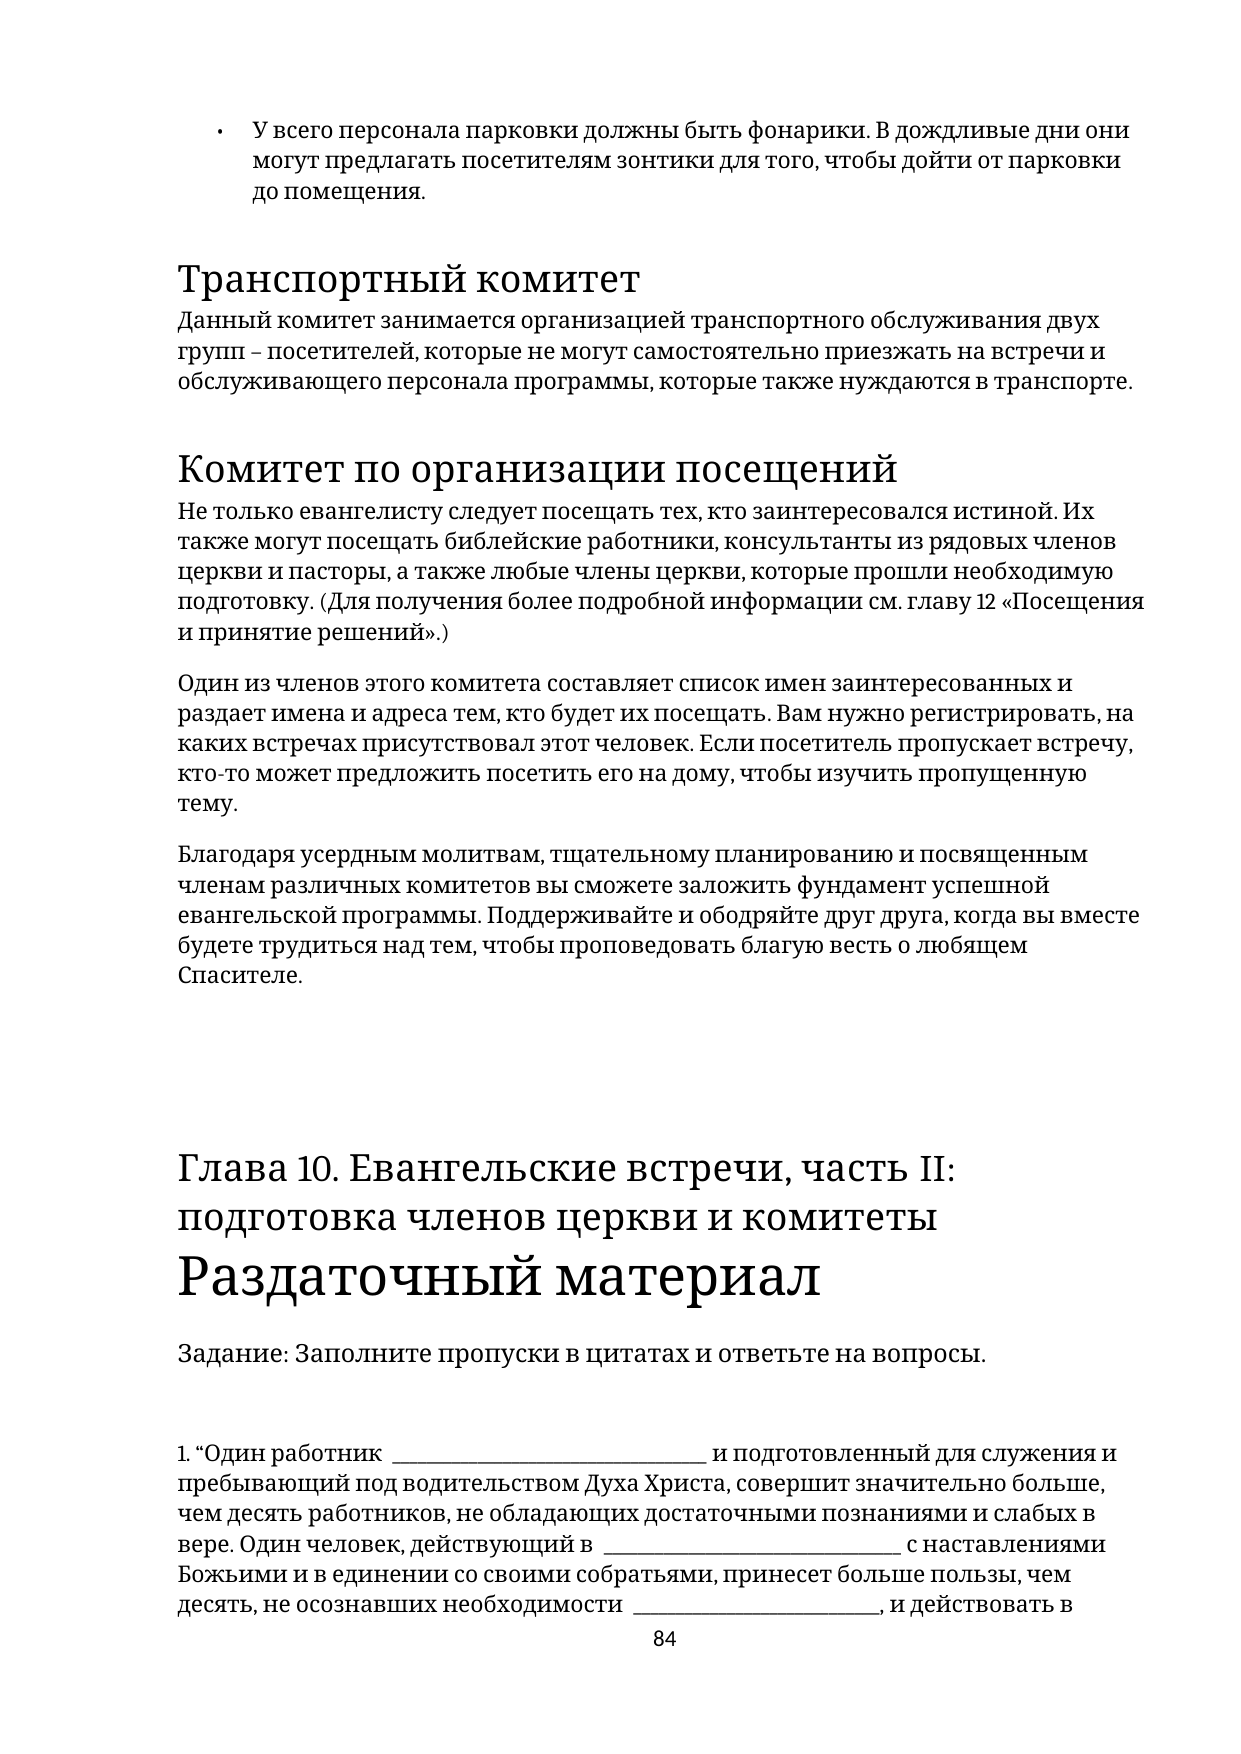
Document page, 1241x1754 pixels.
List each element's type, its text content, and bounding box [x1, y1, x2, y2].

text Не только евангелисту следует посещать тех, кто заинтересовался истиной. Их также могут посещать библейские работники, консультанты из рядовых членов церкви и пасторы, а также любые члены церкви, которые прошли необходимую подготовку. (Для получения более подробной информации см. главу 12 «Посещения и принятие решений».) [177, 498, 1152, 646]
text Комитет по организации посещений [177, 449, 1152, 492]
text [177, 1441, 1152, 1618]
list У всего персонала парковки должны быть фонарики. В дождливые дни они могут предлагать посетителям зонтики для того, чтобы дойти от парковки до помещения. [215, 118, 1152, 205]
text Транспортный комитет [177, 259, 1152, 302]
text Задание: Заполните пропуски в цитатах и ответьте на вопросы. [177, 1340, 1152, 1369]
text Глава 10. Евангельские встречи, часть II: подготовка членов церкви и комитеты [177, 1147, 1152, 1240]
text Данный комитет занимается организацией транспортного обслуживания двух групп – посетителей, которые не могут самостоятельно приезжать на встречи и обслуживающего персонала программы, которые также нуждаются в транспорте. [177, 308, 1152, 395]
text Раздаточный материал [177, 1247, 1152, 1309]
text Один из членов этого комитета составляет список имен заинтересованных и раздает имена и адреса тем, кто будет их посещать. Вам нужно регистрировать, на каких встречах присутствовал этот человек. Если посетитель пропускает встречу, кто-то может предложить посетить его на дому, чтобы изучить пропущенную тему. [177, 670, 1152, 818]
text Благодаря усердным молитвам, тщательному планированию и посвященным членам различных комитетов вы сможете заложить фундамент успешной евангельской программы. Поддерживайте и ободряйте друг друга, когда вы вместе будете трудиться над тем, чтобы проповедовать благую весть о любящем Спасителе. [177, 842, 1152, 989]
